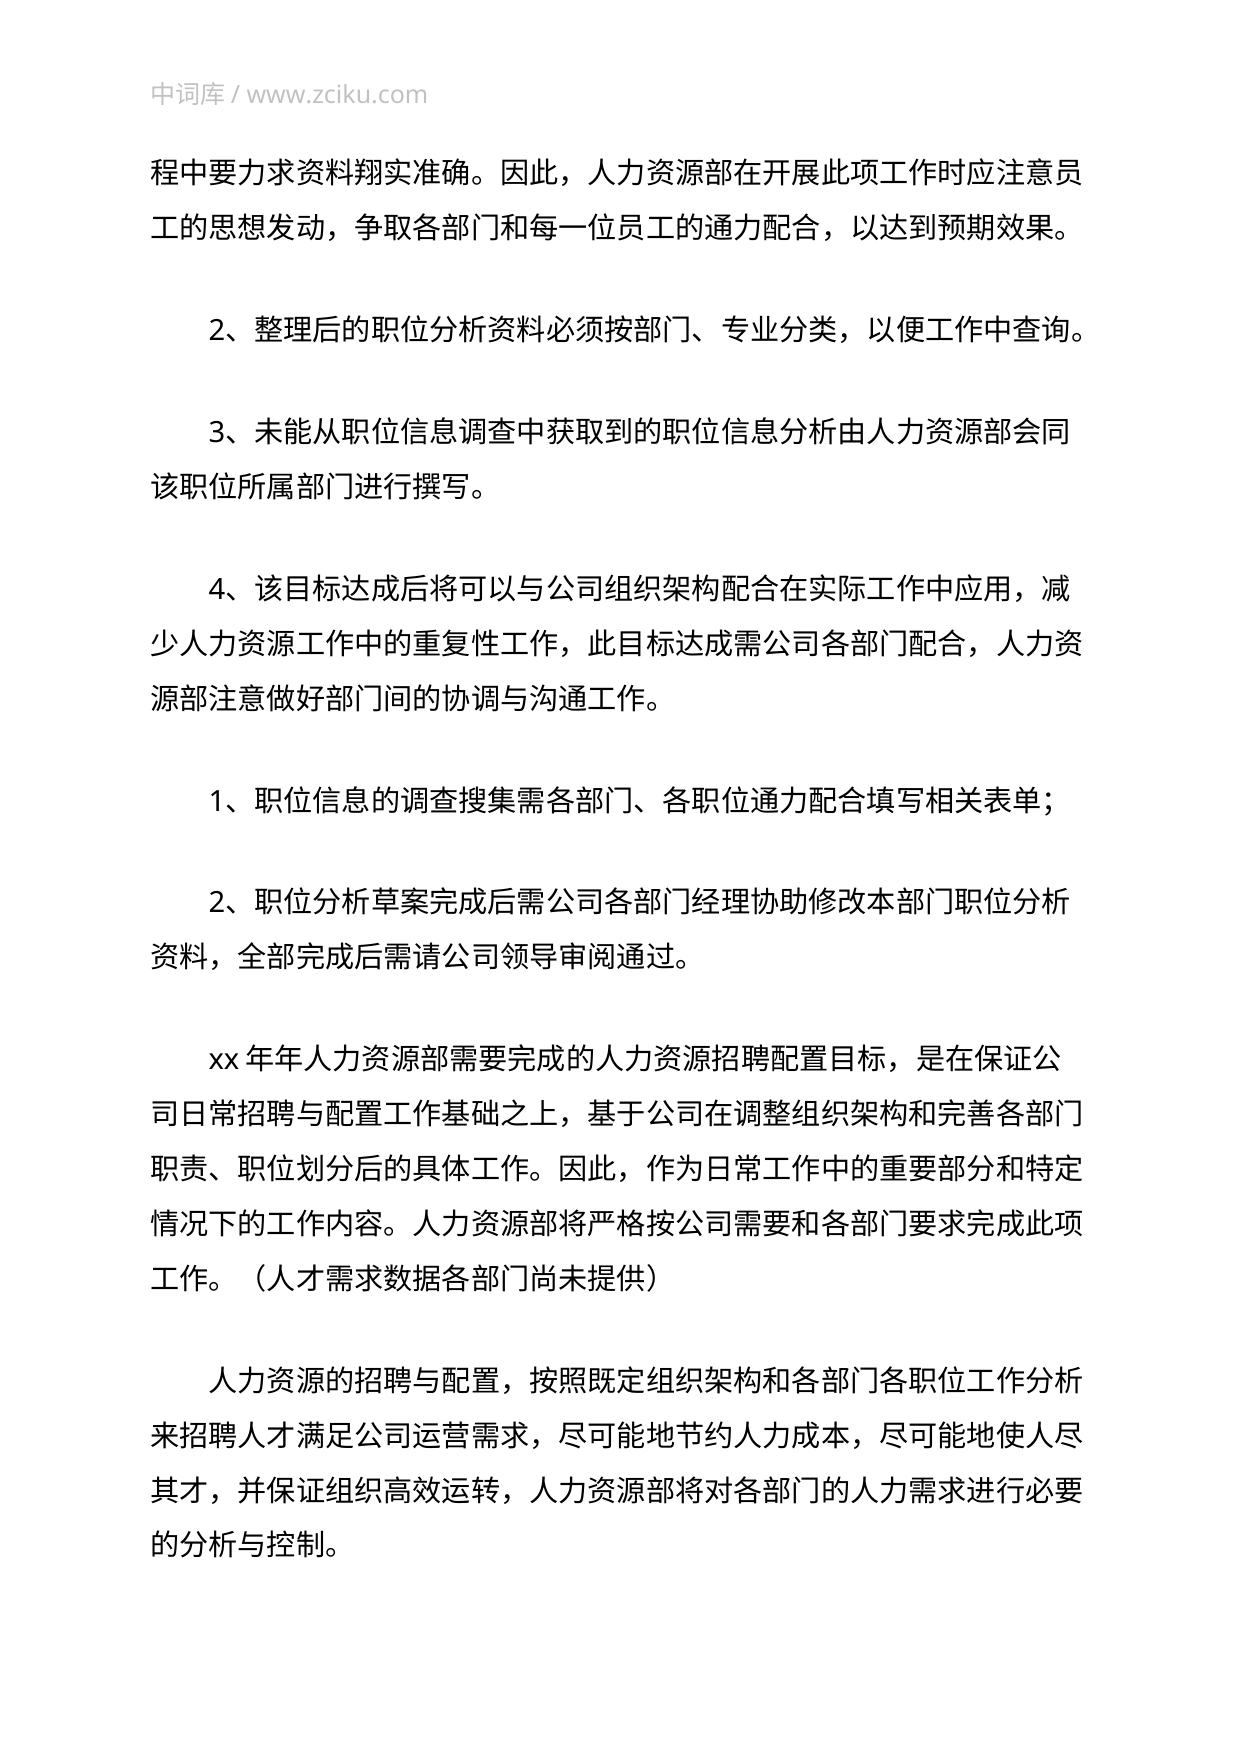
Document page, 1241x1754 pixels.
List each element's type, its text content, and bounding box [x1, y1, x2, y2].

text 2、整理后的职位分析资料必须按部门、专业分类，以便工作中查询。 [150, 307, 1090, 349]
text 2、职位分析草案完成后需公司各部门经理协助修改本部门职位分析资料，全部完成后需请公司领导审阅通过。 [150, 879, 1090, 976]
text 1、职位信息的调查搜集需各部门、各职位通力配合填写相关表单； [150, 777, 1090, 819]
text 人力资源的招聘与配置，按照既定组织架构和各部门各职位工作分析来招聘人才满足公司运营需求，尽可能地节约人力成本，尽可能地使人尽其才，并保证组织高效运转，人力资源部将对各部门的人力需求进行必要的分析与控制。 [150, 1357, 1090, 1564]
text 4、该目标达成后将可以与公司组织架构配合在实际工作中应用，减少人力资源工作中的重复性工作，此目标达成需公司各部门配合，人力资源部注意做好部门间的协调与沟通工作。 [150, 565, 1090, 718]
text xx年年人力资源部需要完成的人力资源招聘配置目标，是在保证公司日常招聘与配置工作基础之上，基于公司在调整组织架构和完善各部门职责、职位划分后的具体工作。因此，作为日常工作中的重要部分和特定情况下的工作内容。人力资源部将严格按公司需要和各部门要求完成此项工作。（人才需求数据各部门尚未提供） [150, 1036, 1090, 1298]
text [150, 150, 1090, 247]
text 3、未能从职位信息调查中获取到的职位信息分析由人力资源部会同该职位所属部门进行撰写。 [150, 409, 1090, 506]
